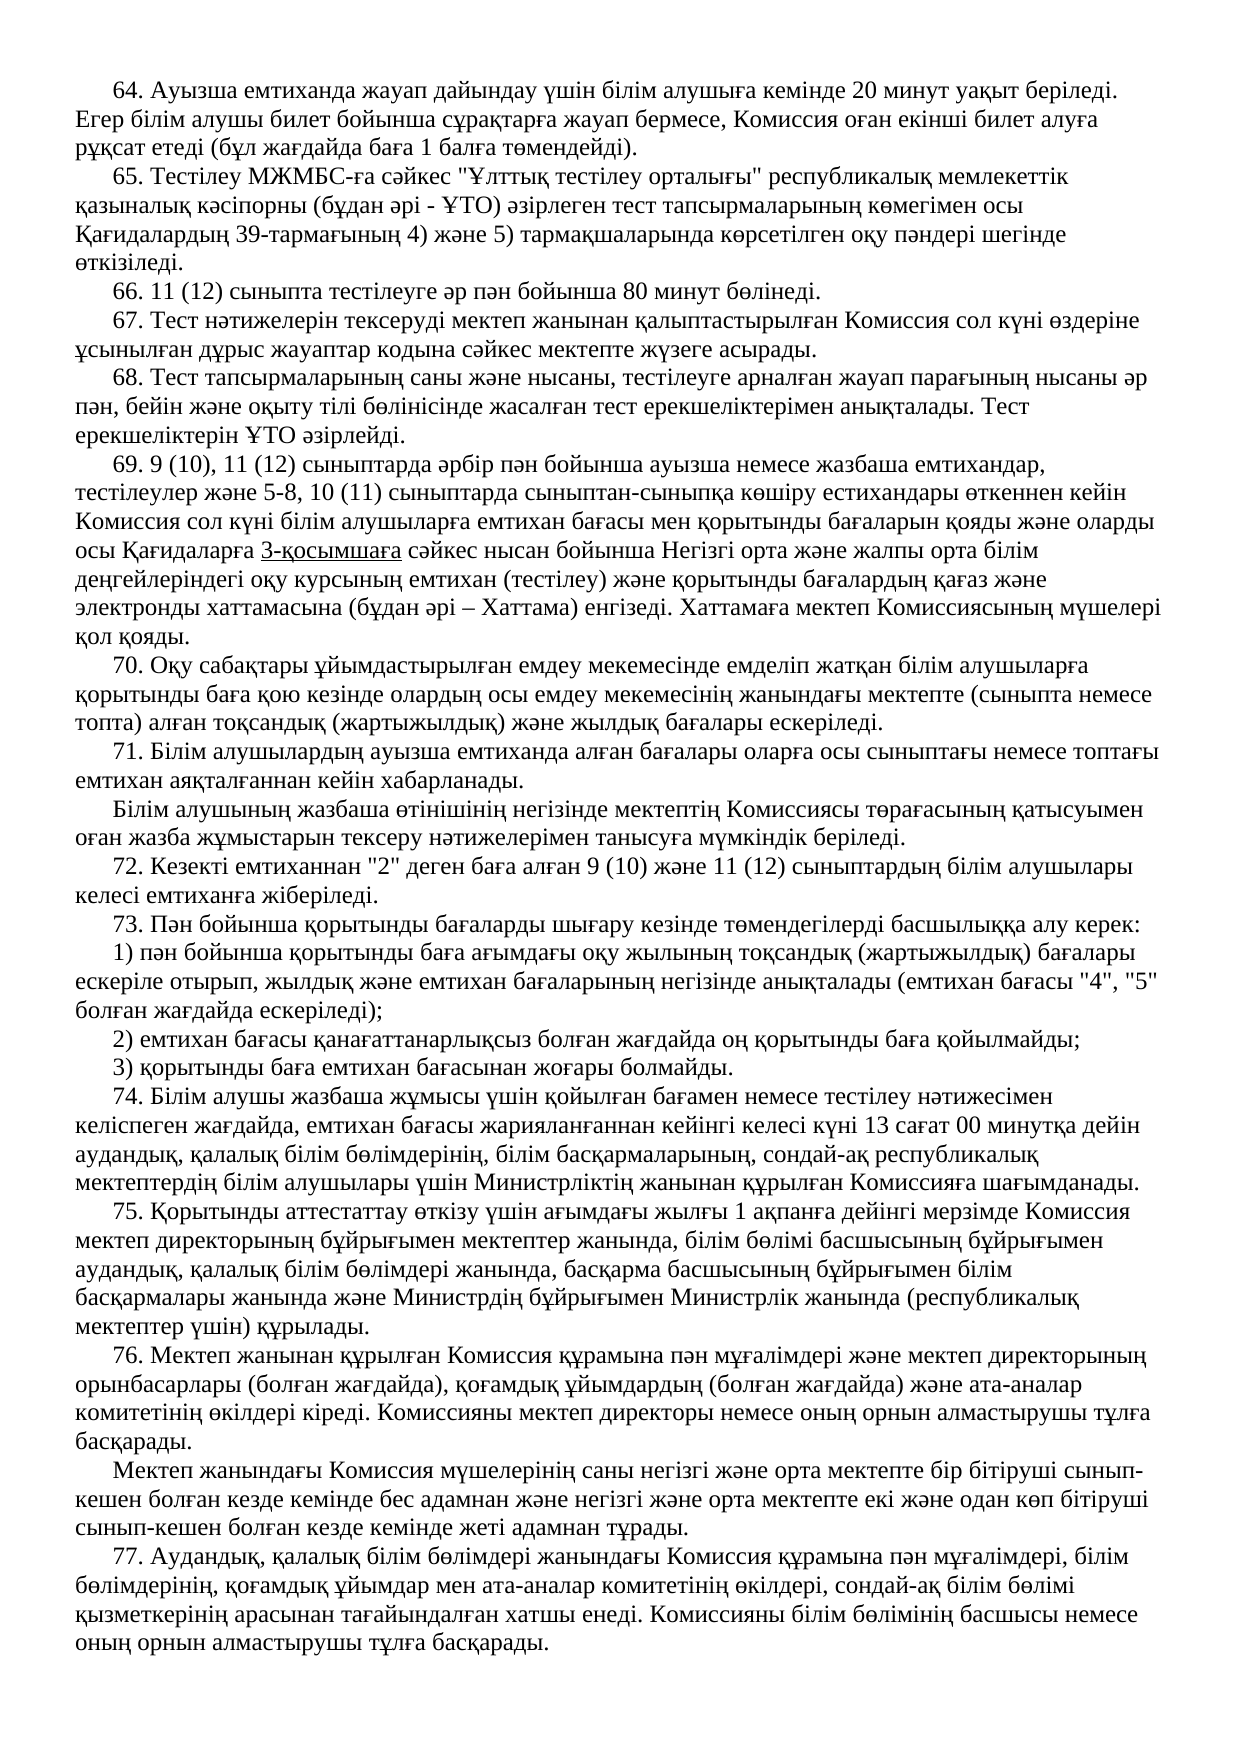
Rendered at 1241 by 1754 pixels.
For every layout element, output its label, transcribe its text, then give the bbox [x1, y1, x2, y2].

text 2) емтихан бағасы қанағаттанарлықсыз болған жағдайда оң қорытынды баға қойылмайды; [75, 1024, 1165, 1052]
text 3) қорытынды баға емтихан бағасынан жоғары болмайды. [75, 1052, 1165, 1081]
text 68. Тест тапсырмаларының саны және нысаны, тестілеуге арналған жауап парағының нысаны әр пән, бейін және оқыту тілі бөлінісінде жасалған тест ерекшеліктерімен анықталады. Тест ерекшеліктерін ҰТО әзірлейді. [75, 362, 1165, 449]
text 70. Оқу сабақтары ұйымдастырылған емдеу мекемесінде емделіп жатқан білім алушыларға қорытынды баға қою кезінде олардың осы емдеу мекемесінің жанындағы мектепте (сыныпта немесе топта) алған тоқсандық (жартыжылдық) және жылдық бағалары ескеріледі. [75, 650, 1165, 736]
text 73. Пән бойынша қорытынды бағаларды шығару кезінде төмендегілерді басшылыққа алу керек: [75, 909, 1165, 937]
text 72. Кезекті емтиханнан "2" деген баға алған 9 (10) және 11 (12) сыныптардың білім алушылары келесі емтиханға жіберіледі. [75, 851, 1165, 909]
text Білім алушының жазбаша өтінішінің негізінде мектептің Комиссиясы төрағасының қатысуымен оған жазба жұмыстарын тексеру нәтижелерімен танысуға мүмкіндік беріледі. [75, 794, 1165, 851]
text 71. Білім алушылардың ауызша емтиханда алған бағалары оларға осы сыныптағы немесе топтағы емтихан аяқталғаннан кейін хабарланады. [75, 736, 1165, 794]
text 67. Тест нәтижелерін тексеруді мектеп жанынан қалыптастырылған Комиссия сол күні өздеріне ұсынылған дұрыс жауаптар кодына сәйкес мектепте жүзеге асырады. [75, 305, 1165, 362]
text 1) пән бойынша қорытынды баға ағымдағы оқу жылының тоқсандық (жартыжылдық) бағалары ескеріле отырып, жылдық және емтихан бағаларының негізінде анықталады (емтихан бағасы "4", "5" болған жағдайда ескеріледі); [75, 937, 1165, 1024]
text 76. Мектеп жанынан құрылған Комиссия құрамына пән мұғалімдері және мектеп директорының орынбасарлары (болған жағдайда), қоғамдық ұйымдардың (болған жағдайда) және ата-аналар комитетінің өкілдері кіреді. Комиссияны мектеп директоры немесе оның орнын алмастырушы тұлға басқарады. [75, 1340, 1165, 1455]
text 77. Аудандық, қалалық білім бөлімдері жанындағы Комиссия құрамына пән мұғалімдері, білім бөлімдерінің, қоғамдық ұйымдар мен ата-аналар комитетінің өкілдері, сондай-ақ білім бөлімі қызметкерінің арасынан тағайындалған хатшы енеді. Комиссияны білім бөлімінің басшысы немесе оның орнын алмастырушы тұлға басқарады. [75, 1541, 1165, 1656]
text Мектеп жанындағы Комиссия мүшелерінің саны негізгі және орта мектепте бір бітіруші сынып-кешен болған кезде кемінде бес адамнан және негізгі және орта мектепте екі және одан көп бітіруші сынып-кешен болған кезде кемінде жеті адамнан тұрады. [75, 1455, 1165, 1541]
text 74. Білім алушы жазбаша жұмысы үшін қойылған бағамен немесе тестілеу нәтижесімен келіспеген жағдайда, емтихан бағасы жарияланғаннан кейінгі келесі күні 13 сағат 00 минутқа дейін аудандық, қалалық білім бөлімдерінің, білім басқармаларының, сондай-ақ республикалық мектептердің білім алушылары үшін Министрліктің жанынан құрылған Комиссияға шағымданады. [75, 1081, 1165, 1196]
text 69. 9 (10), 11 (12) сыныптарда әрбір пән бойынша ауызша немесе жазбаша емтихандар, тестілеулер және 5-8, 10 (11) сыныптарда сыныптан-сыныпқа көшіру естихандары өткеннен кейін Комиссия сол күні білім алушыларға емтихан бағасы мен қорытынды бағаларын қояды және оларды осы Қағидаларға 3-қосымшаға сәйкес нысан бойынша Негізгі орта және жалпы орта білім деңгейлеріндегі оқу курсының емтихан (тестілеу) және қорытынды бағалардың қағаз және электронды хаттамасына (бұдан әрі – Хаттама) енгізеді. Хаттамаға мектеп Комиссиясының мүшелері қол қояды. [75, 449, 1165, 650]
text 64. Ауызша емтиханда жауап дайындау үшін білім алушыға кемінде 20 минут уақыт беріледі. Егер білім алушы билет бойынша сұрақтарға жауап бермесе, Комиссия оған екінші билет алуға рұқсат етеді (бұл жағдайда баға 1 балға төмендейді). [75, 75, 1165, 161]
text 66. 11 (12) сыныпта тестілеуге әр пән бойынша 80 минут бөлінеді. [75, 276, 1165, 305]
text 65. Тестілеу МЖМБС-ға сәйкес "Ұлттық тестілеу орталығы" республикалық мемлекеттік қазыналық кәсіпорны (бұдан әрі - ҰТО) әзірлеген тест тапсырмаларының көмегімен осы Қағидалардың 39-тармағының 4) және 5) тармақшаларында көрсетілген оқу пәндері шегінде өткізіледі. [75, 161, 1165, 276]
text 75. Қорытынды аттестаттау өткізу үшін ағымдағы жылғы 1 ақпанға дейінгі мерзімде Комиссия мектеп директорының бұйрығымен мектептер жанында, білім бөлімі басшысының бұйрығымен аудандық, қалалық білім бөлімдері жанында, басқарма басшысының бұйрығымен білім басқармалары жанында және Министрдің бұйрығымен Министрлік жанында (республикалық мектептер үшін) құрылады. [75, 1196, 1165, 1340]
